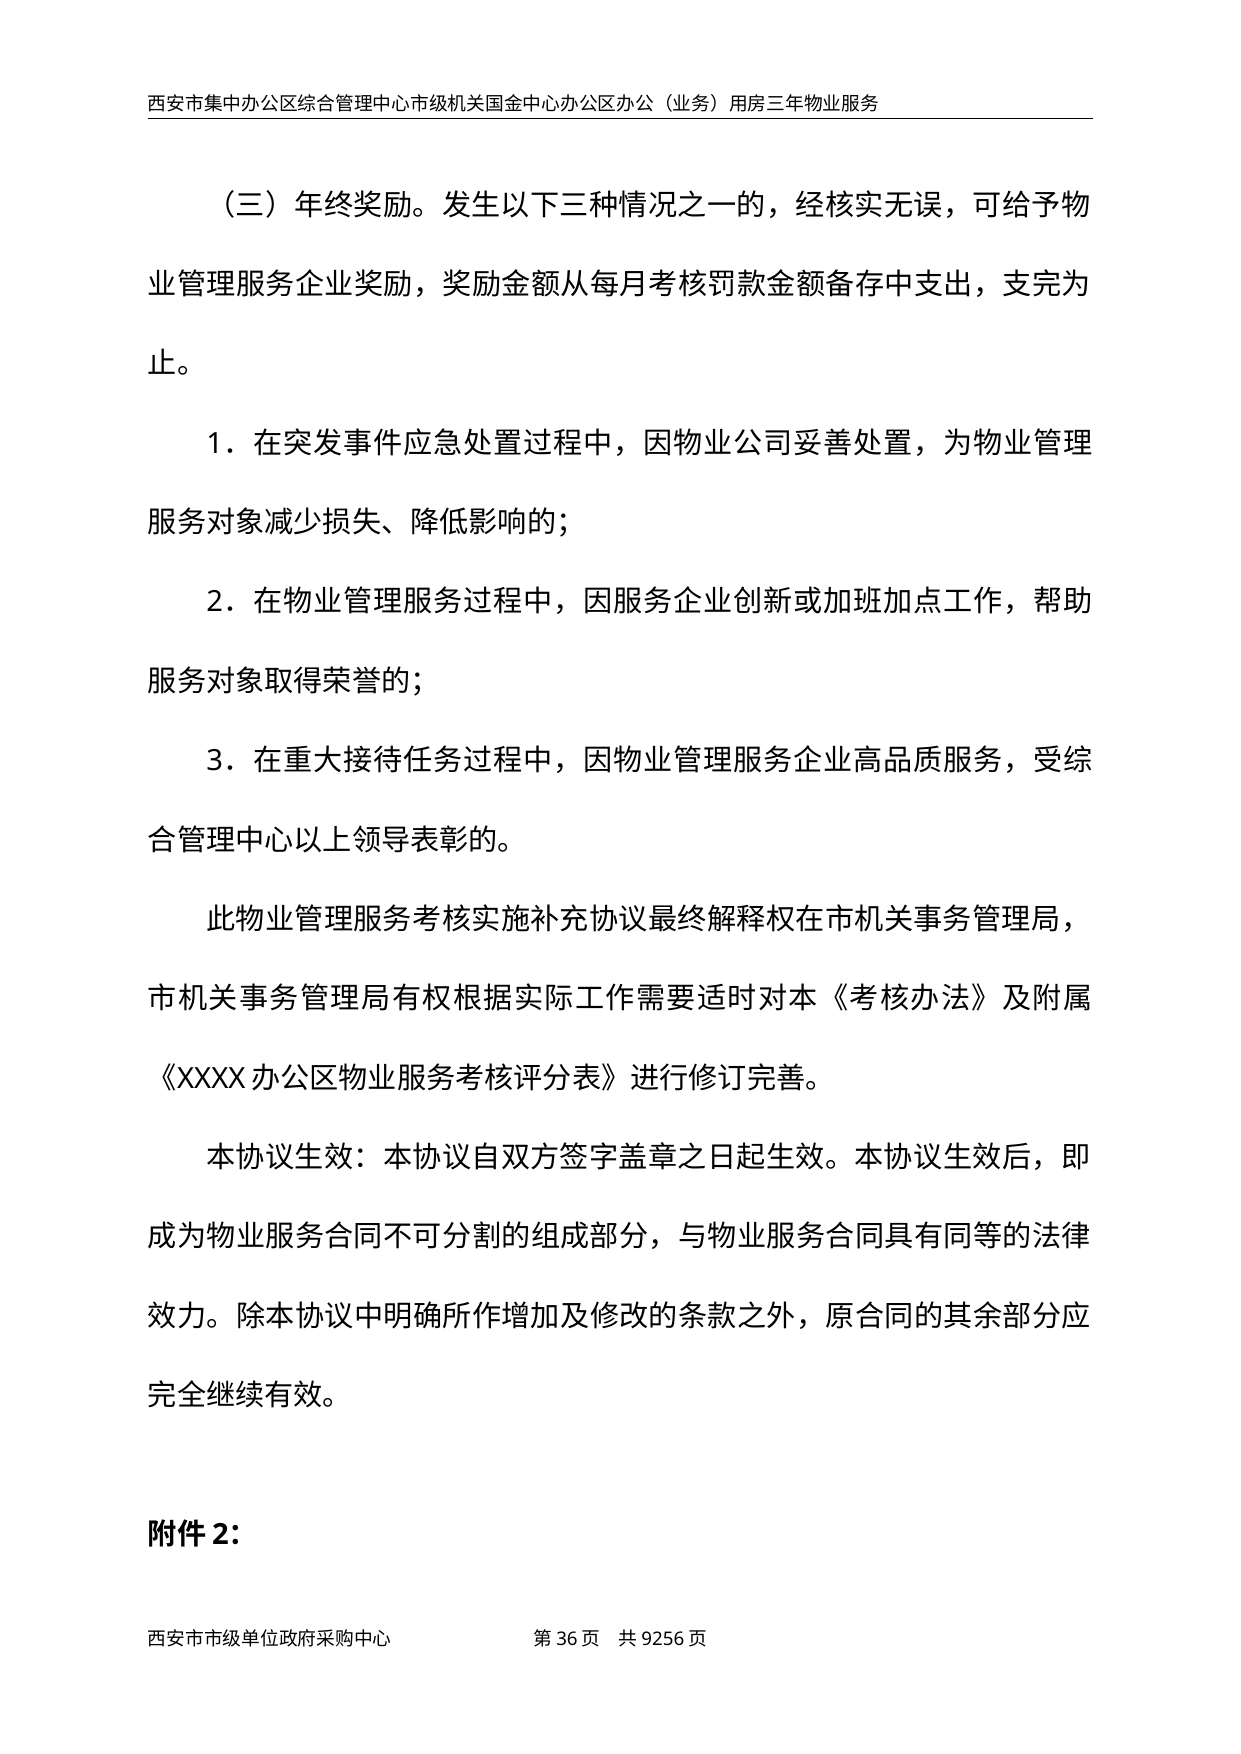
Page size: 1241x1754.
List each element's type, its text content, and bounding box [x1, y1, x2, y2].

text 本协议生效：本协议自双方签字盖章之日起生效。本协议生效后，即成为物业服务合同不可分割的组成部分，与物业服务合同具有同等的法律效力。除本协议中明确所作增加及修改的条款之外，原合同的其余部分应完全继续有效。 [148, 1115, 1093, 1433]
text 2．在物业管理服务过程中，因服务企业创新或加班加点工作，帮助服务对象取得荣誉的； [148, 559, 1093, 718]
text 此物业管理服务考核实施补充协议最终解释权在市机关事务管理局，市机关事务管理局有权根据实际工作需要适时对本《考核办法》及附属《XXXX办公区物业服务考核评分表》进行修订完善。 [148, 877, 1093, 1115]
text 附件2： [148, 1492, 1093, 1571]
text 3．在重大接待任务过程中，因物业管理服务企业高品质服务，受综合管理中心以上领导表彰的。 [148, 718, 1093, 877]
text （三）年终奖励。发生以下三种情况之一的，经核实无误，可给予物业管理服务企业奖励，奖励金额从每月考核罚款金额备存中支出，支完为止。 [148, 163, 1093, 401]
text 1．在突发事件应急处置过程中，因物业公司妥善处置，为物业管理服务对象减少损失、降低影响的； [148, 401, 1093, 559]
